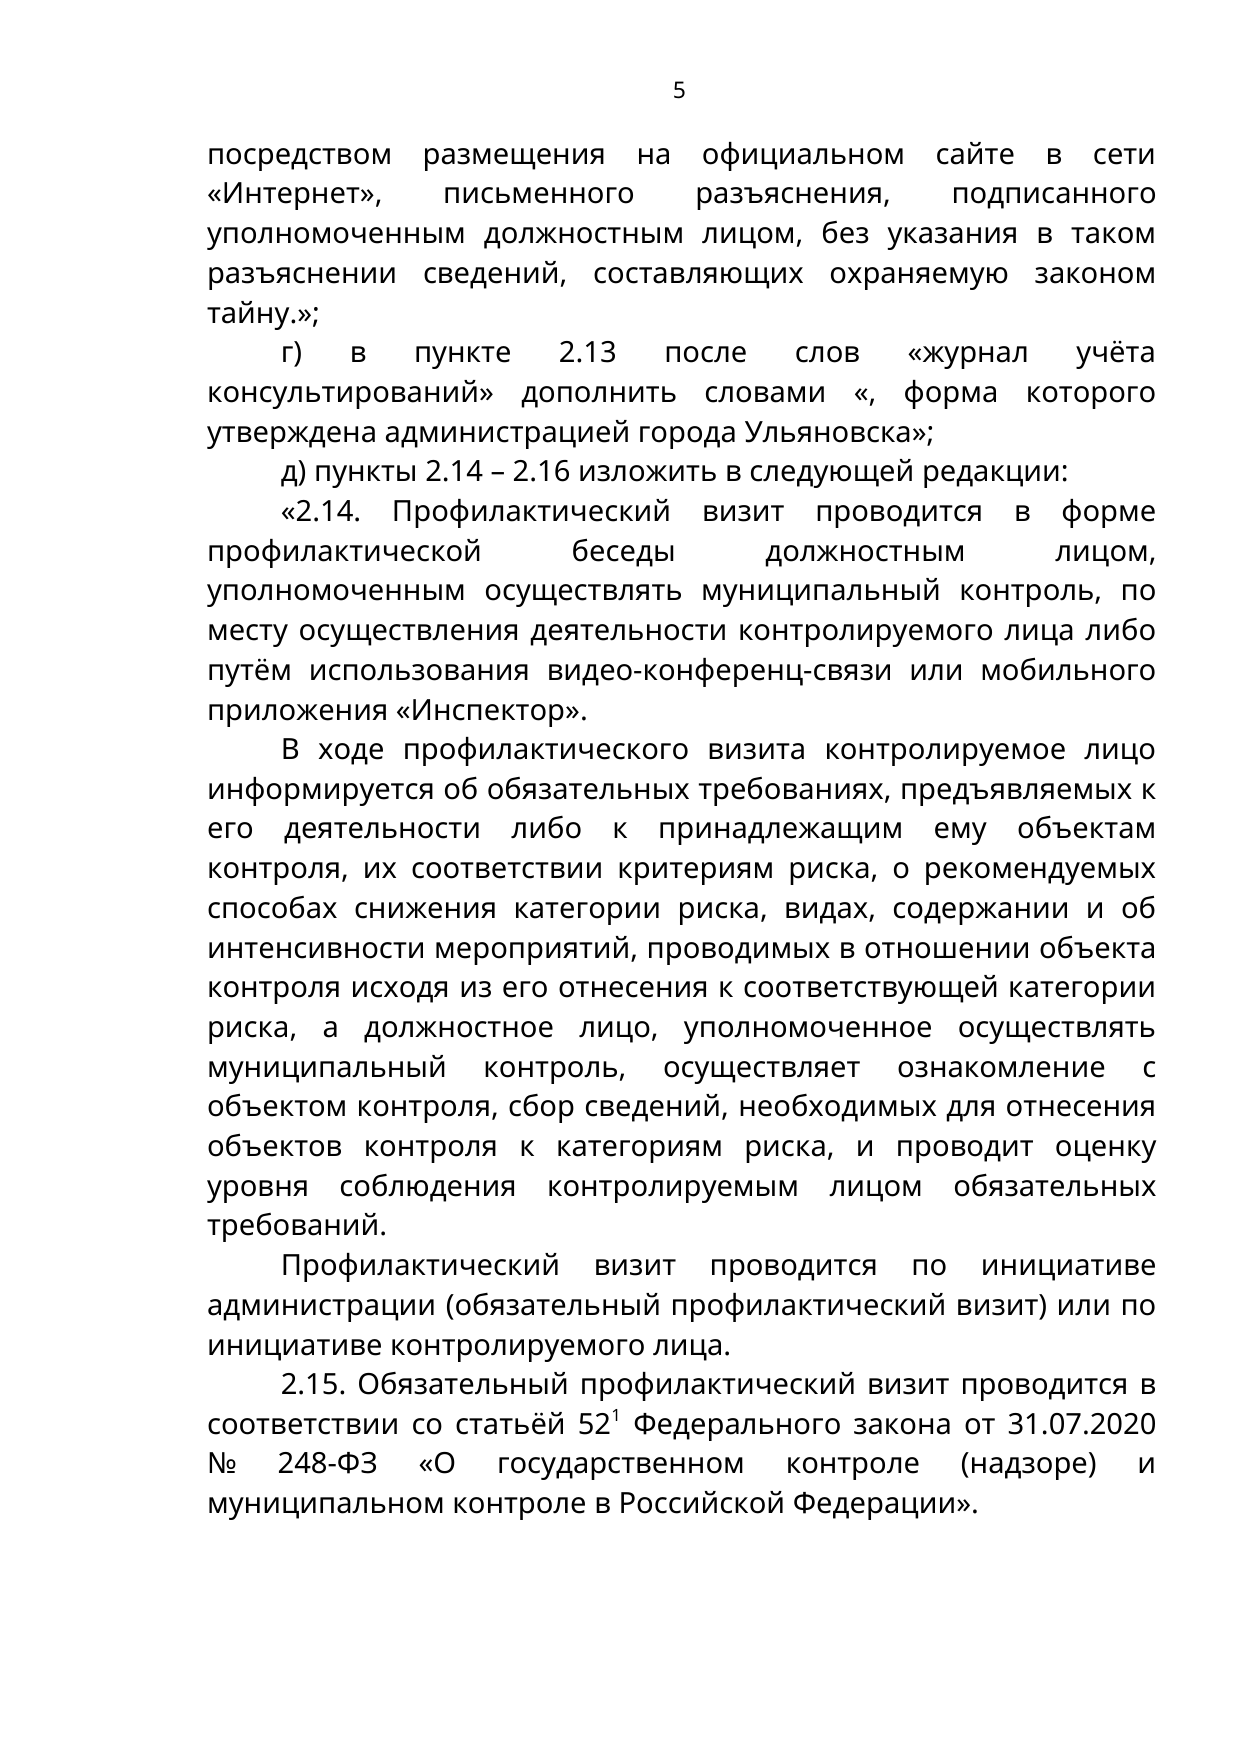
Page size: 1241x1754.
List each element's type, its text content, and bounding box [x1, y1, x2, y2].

text д) пункты 2.14 – 2.16 изложить в следующей редакции: [207, 451, 1157, 490]
text В ходе профилактического визита контролируемое лицо информируется об обязательных требованиях, предъявляемых к его деятельности либо к принадлежащим ему объектам контроля, их соответствии критериям риска, о рекомендуемых способах снижения категории риска, видах, содержании и об интенсивности мероприятий, проводимых в отношении объекта контроля исходя из его отнесения к соответствующей категории риска, а должностное лицо, уполномоченное осуществлять муниципальный контроль, осуществляет ознакомление с объектом контроля, сбор сведений, необходимых для отнесения объектов контроля к категориям риска, и проводит оценку уровня соблюдения контролируемым лицом обязательных требований. [207, 728, 1157, 1244]
text г) в пункте 2.13 после слов «журнал учёта консультирований» дополнить словами «, форма которого утверждена администрацией города Ульяновска»; [207, 332, 1157, 451]
text «2.14. Профилактический визит проводится в форме профилактической беседы должностным лицом, уполномоченным осуществлять муниципальный контроль, по месту осуществления деятельности контролируемого лица либо путём использования видео-конференц-связи или мобильного приложения «Инспектор». [207, 490, 1157, 728]
text Профилактический визит проводится по инициативе администрации (обязательный профилактический визит) или по инициативе контролируемого лица. [207, 1244, 1157, 1363]
text 2.15. Обязательный профилактический визит проводится в соответствии со статьёй 521 Федерального закона от 31.07.2020 № 248-ФЗ «О государственном контроле (надзоре) и муниципальном контроле в Российской Федерации». [207, 1363, 1157, 1522]
